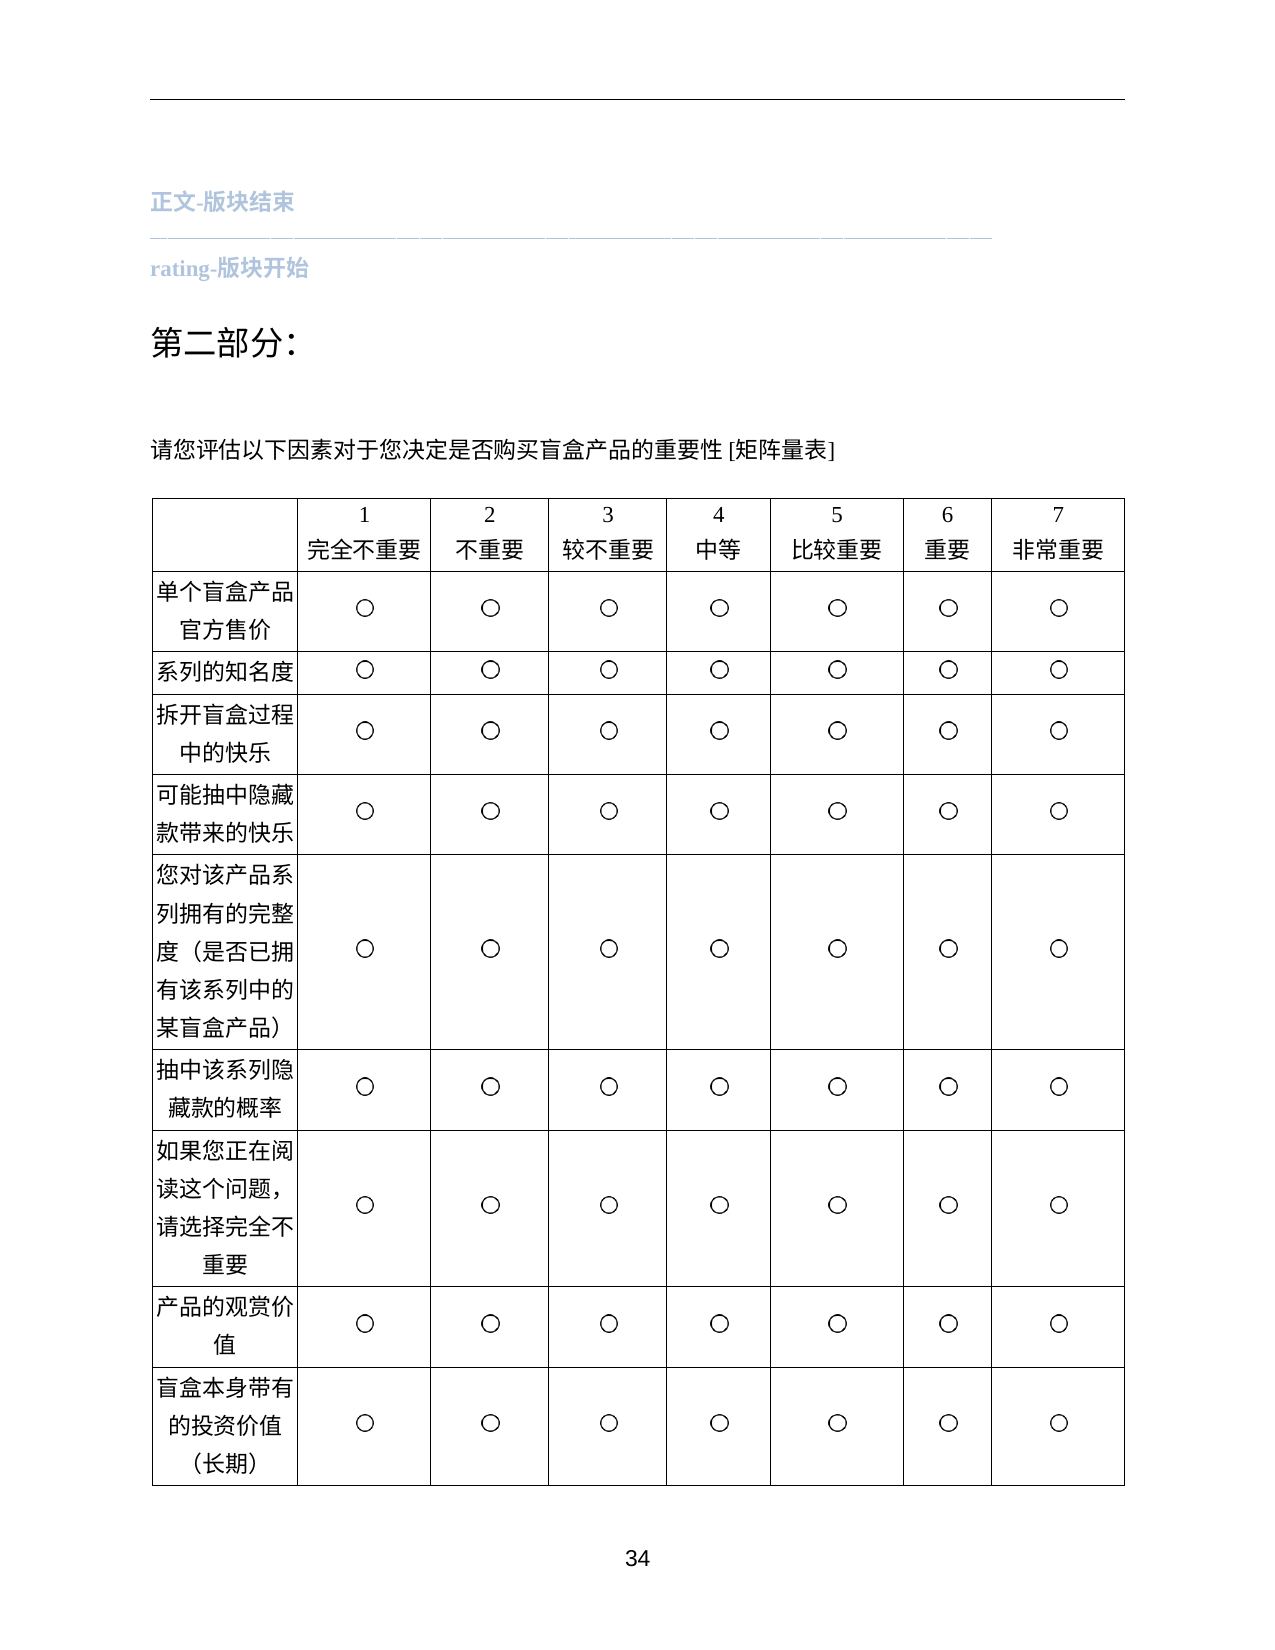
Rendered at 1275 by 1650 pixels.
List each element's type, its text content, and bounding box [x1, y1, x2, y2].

picture [707, 1411, 730, 1433]
table_cell [667, 652, 770, 693]
picture [936, 799, 959, 821]
table_cell [298, 855, 430, 1049]
picture [707, 657, 730, 680]
table_cell [992, 652, 1124, 693]
table_cell [992, 855, 1124, 1049]
table_cell [298, 775, 430, 854]
picture [826, 1311, 848, 1334]
picture [597, 937, 619, 959]
table_cell 系列的知名度 [153, 652, 297, 693]
picture [1047, 1074, 1069, 1097]
table_cell [431, 1368, 548, 1485]
table_cell 抽中该系列隐藏款的概率 [153, 1050, 297, 1129]
table_cell [549, 1050, 666, 1129]
table_cell [431, 695, 548, 774]
picture [353, 657, 375, 680]
table_header 4 中等 [667, 499, 770, 571]
picture [707, 1193, 730, 1215]
table_cell [431, 1287, 548, 1367]
table_cell [904, 695, 991, 774]
table_cell [298, 695, 430, 774]
table_cell [904, 652, 991, 693]
picture [597, 1193, 619, 1215]
table_header 2 不重要 [431, 499, 548, 571]
picture [707, 1311, 730, 1334]
table_cell 盲盒本身带有的投资价值（长期） [153, 1368, 297, 1485]
table_cell [667, 855, 770, 1049]
picture [936, 1074, 959, 1097]
picture [478, 937, 501, 959]
table_cell [431, 1131, 548, 1286]
table_header 1 完全不重要 [298, 499, 430, 571]
picture [478, 1411, 501, 1433]
table_cell [298, 1287, 430, 1367]
picture [707, 596, 730, 618]
text rating-版块开始 [150, 250, 1125, 283]
picture [353, 937, 375, 959]
text 请您评估以下因素对于您决定是否购买盲盒产品的重要性 [矩阵量表] [150, 432, 1125, 465]
table_cell [431, 855, 548, 1049]
picture [707, 937, 730, 959]
table_cell [667, 775, 770, 854]
table_cell [298, 1050, 430, 1129]
table_cell [771, 695, 903, 774]
text 第二部分： [150, 317, 1125, 365]
table_header 6 重要 [904, 499, 991, 571]
picture [826, 799, 848, 821]
picture [707, 799, 730, 821]
picture [826, 1193, 848, 1215]
picture [597, 799, 619, 821]
table_cell [549, 1368, 666, 1485]
picture [478, 719, 501, 741]
table_cell [771, 1131, 903, 1286]
table_cell [904, 1050, 991, 1129]
picture [478, 1074, 501, 1097]
table_cell [771, 1287, 903, 1367]
picture [597, 719, 619, 741]
picture [1047, 1311, 1069, 1334]
table_cell [771, 1368, 903, 1485]
table_cell [992, 1131, 1124, 1286]
picture [478, 1311, 501, 1334]
table_header 7 非常重要 [992, 499, 1124, 571]
picture [478, 657, 501, 680]
picture [936, 1411, 959, 1433]
picture [936, 1193, 959, 1215]
table_cell [667, 1131, 770, 1286]
picture [353, 596, 375, 618]
picture [1047, 1193, 1069, 1215]
picture [597, 596, 619, 618]
table_cell 您对该产品系列拥有的完整度（是否已拥有该系列中的某盲盒产品） [153, 855, 297, 1049]
picture [936, 657, 959, 680]
table_cell [549, 652, 666, 693]
picture [707, 1074, 730, 1097]
table_cell [549, 1131, 666, 1286]
table_cell [771, 652, 903, 693]
table_cell 如果您正在阅读这个问题，请选择完全不重要 [153, 1131, 297, 1286]
table_cell [904, 775, 991, 854]
picture [826, 1074, 848, 1097]
table_cell [298, 652, 430, 693]
picture [597, 1311, 619, 1334]
table_cell [992, 1287, 1124, 1367]
table_cell [431, 652, 548, 693]
table_cell [771, 775, 903, 854]
picture [826, 657, 848, 680]
table_cell [992, 1368, 1124, 1485]
text 正文-版块结束 [150, 183, 1125, 217]
picture [1047, 1411, 1069, 1433]
picture [353, 719, 375, 741]
picture [936, 596, 959, 618]
picture [1047, 719, 1069, 741]
table_cell [298, 1131, 430, 1286]
picture [478, 799, 501, 821]
table_cell [667, 695, 770, 774]
picture [597, 657, 619, 680]
picture [1047, 657, 1069, 680]
table_cell [771, 855, 903, 1049]
table_cell 拆开盲盒过程中的快乐 [153, 695, 297, 774]
picture [597, 1074, 619, 1097]
picture [936, 937, 959, 959]
picture [597, 1411, 619, 1433]
table_header 5 比较重要 [771, 499, 903, 571]
picture [1047, 799, 1069, 821]
picture [826, 937, 848, 959]
table_cell [667, 572, 770, 651]
picture [936, 719, 959, 741]
table_cell [771, 572, 903, 651]
table_cell [904, 572, 991, 651]
picture [478, 596, 501, 618]
picture [353, 1193, 375, 1215]
picture [1047, 937, 1069, 959]
picture [353, 1074, 375, 1097]
picture [1047, 596, 1069, 618]
table_cell [667, 1287, 770, 1367]
picture [826, 596, 848, 618]
picture [707, 719, 730, 741]
table_cell [549, 1287, 666, 1367]
table_cell [667, 1050, 770, 1129]
picture [826, 1411, 848, 1433]
table_cell [904, 1368, 991, 1485]
table_cell [992, 1050, 1124, 1129]
table_cell 产品的观赏价值 [153, 1287, 297, 1367]
table_cell [298, 572, 430, 651]
table_cell [904, 1287, 991, 1367]
table_cell [992, 695, 1124, 774]
table_cell 可能抽中隐藏款带来的快乐 [153, 775, 297, 854]
table_cell [667, 1368, 770, 1485]
table_cell [298, 1368, 430, 1485]
picture [353, 799, 375, 821]
table_cell [904, 1131, 991, 1286]
table_cell [549, 775, 666, 854]
picture [353, 1411, 375, 1433]
table_header [153, 499, 297, 571]
table_cell [431, 1050, 548, 1129]
table_cell [904, 855, 991, 1049]
table_cell [549, 695, 666, 774]
table_header 3 较不重要 [549, 499, 666, 571]
table_cell [992, 775, 1124, 854]
table_cell [992, 572, 1124, 651]
table_cell [431, 572, 548, 651]
table_cell 单个盲盒产品官方售价 [153, 572, 297, 651]
picture [478, 1193, 501, 1215]
picture [936, 1311, 959, 1334]
picture [826, 719, 848, 741]
table_cell [771, 1050, 903, 1129]
table_cell [431, 775, 548, 854]
picture [353, 1311, 375, 1334]
table_cell [549, 855, 666, 1049]
table_cell [549, 572, 666, 651]
